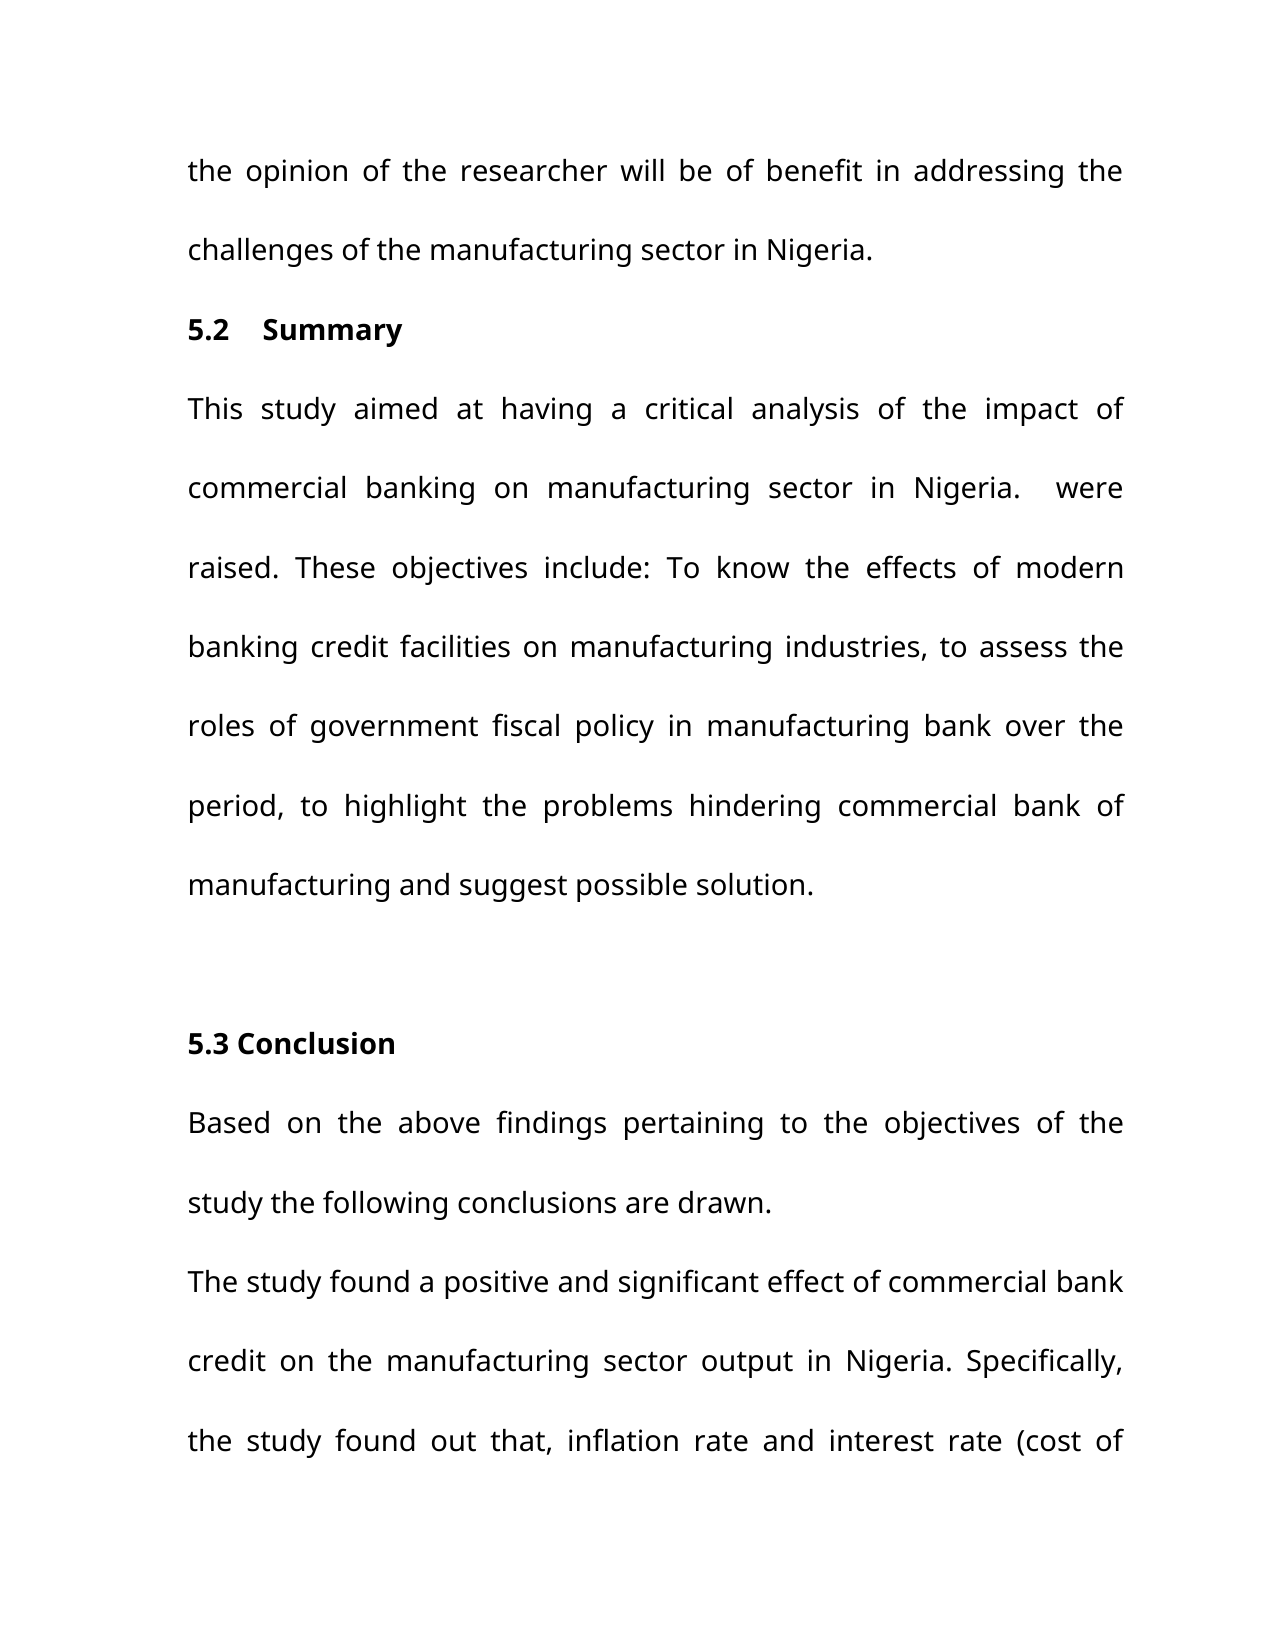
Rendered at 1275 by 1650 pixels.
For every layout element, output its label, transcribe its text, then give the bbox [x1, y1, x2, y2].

text 5.3 Conclusion [187, 1023, 1125, 1063]
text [187, 150, 1125, 269]
text Based on the above findings pertaining to the objectives of the study the following conclusions are drawn. [187, 1102, 1125, 1222]
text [187, 1261, 1125, 1460]
text This study aimed at having a critical analysis of the impact of commercial banking on manufacturing sector in Nigeria. were raised. These objectives include: To know the effects of modern banking credit facilities on manufacturing industries, to assess the roles of government fiscal policy in manufacturing bank over the period, to highlight the problems hindering commercial bank of manufacturing and suggest possible solution. [187, 388, 1125, 904]
list Summary [187, 309, 1125, 348]
